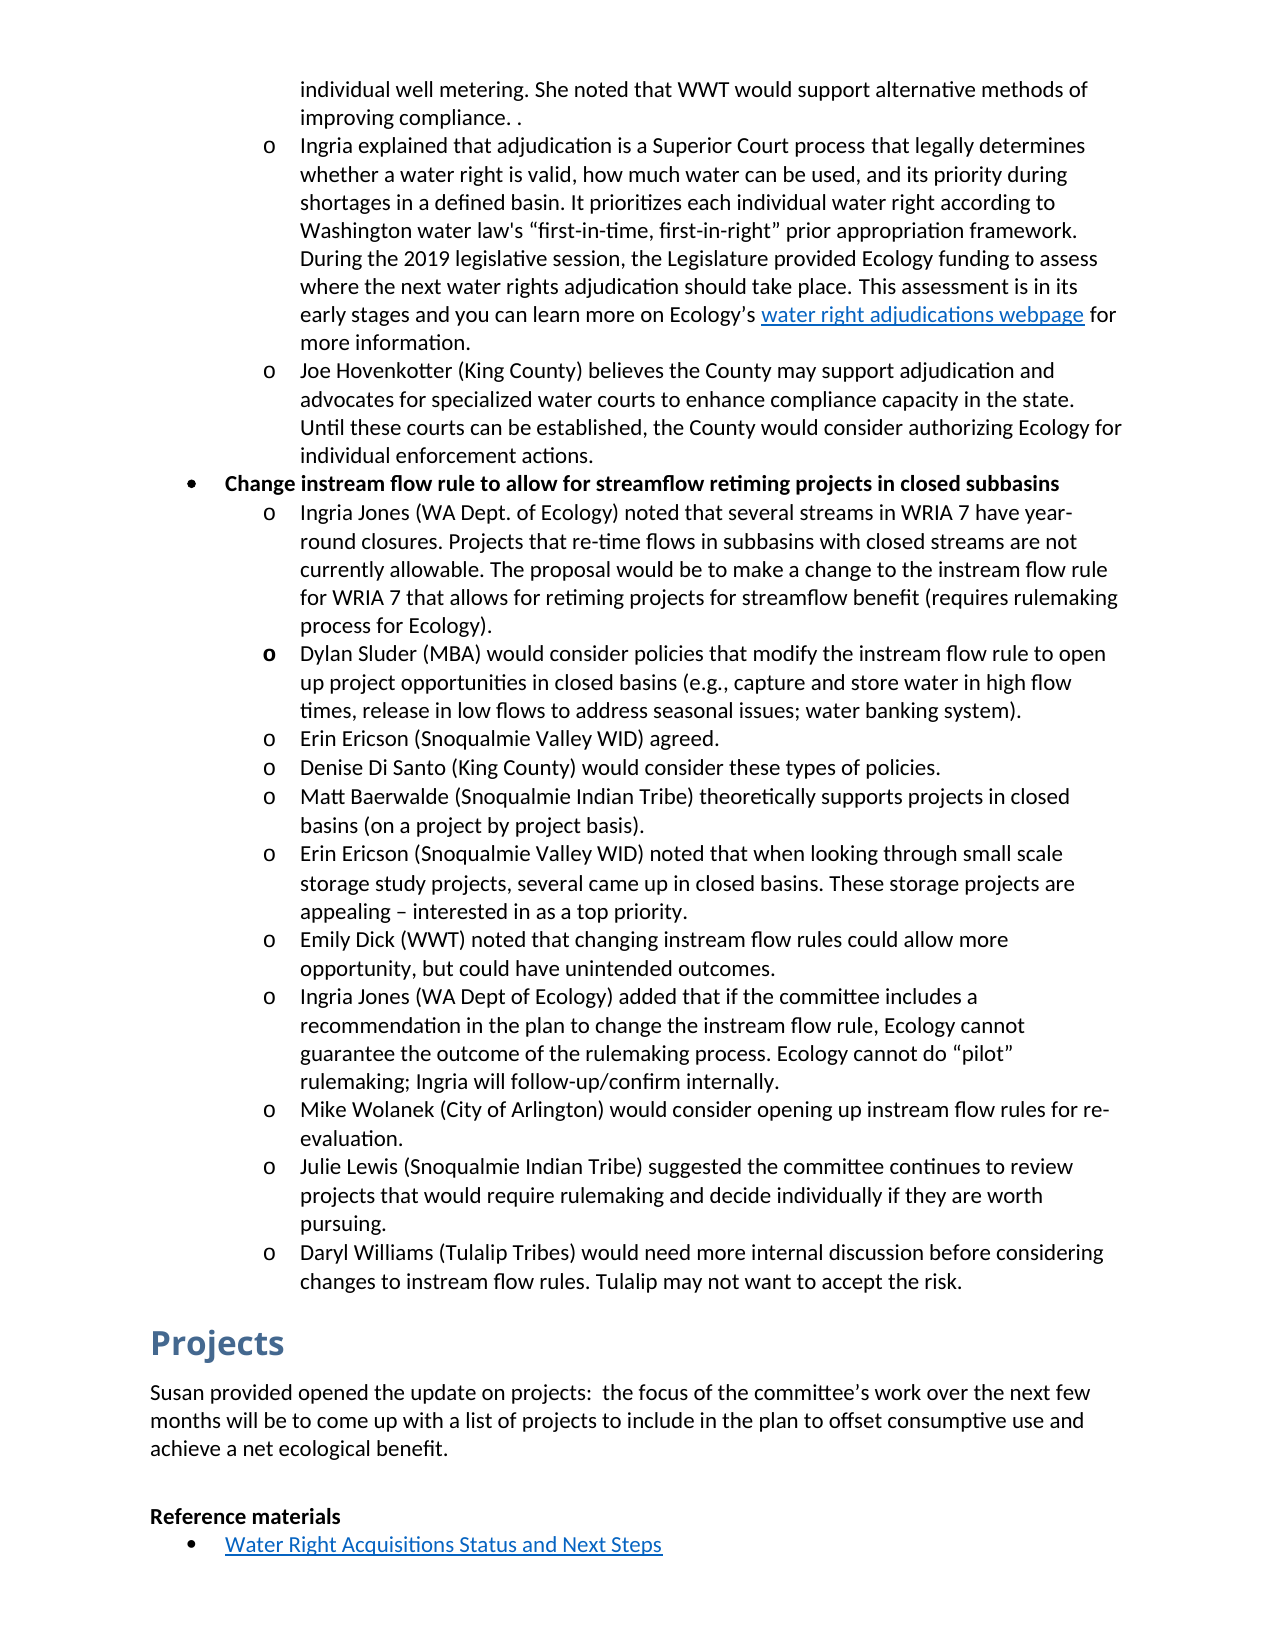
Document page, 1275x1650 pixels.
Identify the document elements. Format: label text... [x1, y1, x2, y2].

list Change instream flow rule to allow for streamflow retiming projects in closed subbasins [187, 469, 1125, 498]
list Emily Dick (WWT) noted that changing instream flow rules could allow more opportunity, but could have unintended outcomes. [262, 925, 1125, 982]
list Denise Di Santo (King County) would consider these types of policies. [262, 753, 1125, 782]
text Reference materials [150, 1502, 1125, 1530]
list Dylan Sluder (MBA) would consider policies that modify the instream flow rule to open up project opportunities in closed basins (e.g., capture and store water in high flow times, release in low flows to address seasonal issues; water banking system). [262, 639, 1125, 724]
list Matt Baerwalde (Snoqualmie Indian Tribe) theoretically supports projects in closed basins (on a project by project basis). [262, 782, 1125, 839]
text Susan provided opened the update on projects: the focus of the committee’s work over the next few months will be to come up with a list of projects to include in the plan to offset consumptive use and achieve a net ecological benefit. [150, 1378, 1125, 1462]
list Water Right Acquisitions Status and Next Steps [187, 1530, 1125, 1558]
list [262, 75, 1125, 131]
list Ingria Jones (WA Dept of Ecology) added that if the committee includes a recommendation in the plan to change the instream flow rule, Ecology cannot guarantee the outcome of the rulemaking process. Ecology cannot do “pilot” rulemaking; Ingria will follow-up/confirm internally. [262, 982, 1125, 1095]
list Ingria explained that adjudication is a Superior Court process that legally determines whether a water right is valid, how much water can be used, and its priority during shortages in a defined basin. It prioritizes each individual water right according to Washington water law's “first-in-time, first-in-right” prior appropriation framework. During the 2019 legislative session, the Legislature provided Ecology funding to assess where the next water rights adjudication should take place. This assessment is in its early stages and you can learn more on Ecology’s water right adjudications webpage for more information. [262, 131, 1125, 356]
subtitle Projects [150, 1320, 1125, 1365]
list Julie Lewis (Snoqualmie Indian Tribe) suggested the committee continues to review projects that would require rulemaking and decide individually if they are worth pursuing. [262, 1152, 1125, 1238]
list Daryl Williams (Tulalip Tribes) would need more internal discussion before considering changes to instream flow rules. Tulalip may not want to accept the risk. [262, 1238, 1125, 1295]
list Joe Hovenkotter (King County) believes the County may support adjudication and advocates for specialized water courts to enhance compliance capacity in the state. Until these courts can be established, the County would consider authorizing Ecology for individual enforcement actions. [262, 356, 1125, 469]
list Mike Wolanek (City of Arlington) would consider opening up instream flow rules for re-evaluation. [262, 1095, 1125, 1152]
list Ingria Jones (WA Dept. of Ecology) noted that several streams in WRIA 7 have year-round closures. Projects that re-time flows in subbasins with closed streams are not currently allowable. The proposal would be to make a change to the instream flow rule for WRIA 7 that allows for retiming projects for streamflow benefit (requires rulemaking process for Ecology). [262, 498, 1125, 639]
list Erin Ericson (Snoqualmie Valley WID) agreed. [262, 724, 1125, 753]
list Erin Ericson (Snoqualmie Valley WID) noted that when looking through small scale storage study projects, several came up in closed basins. These storage projects are appealing – interested in as a top priority. [262, 839, 1125, 925]
